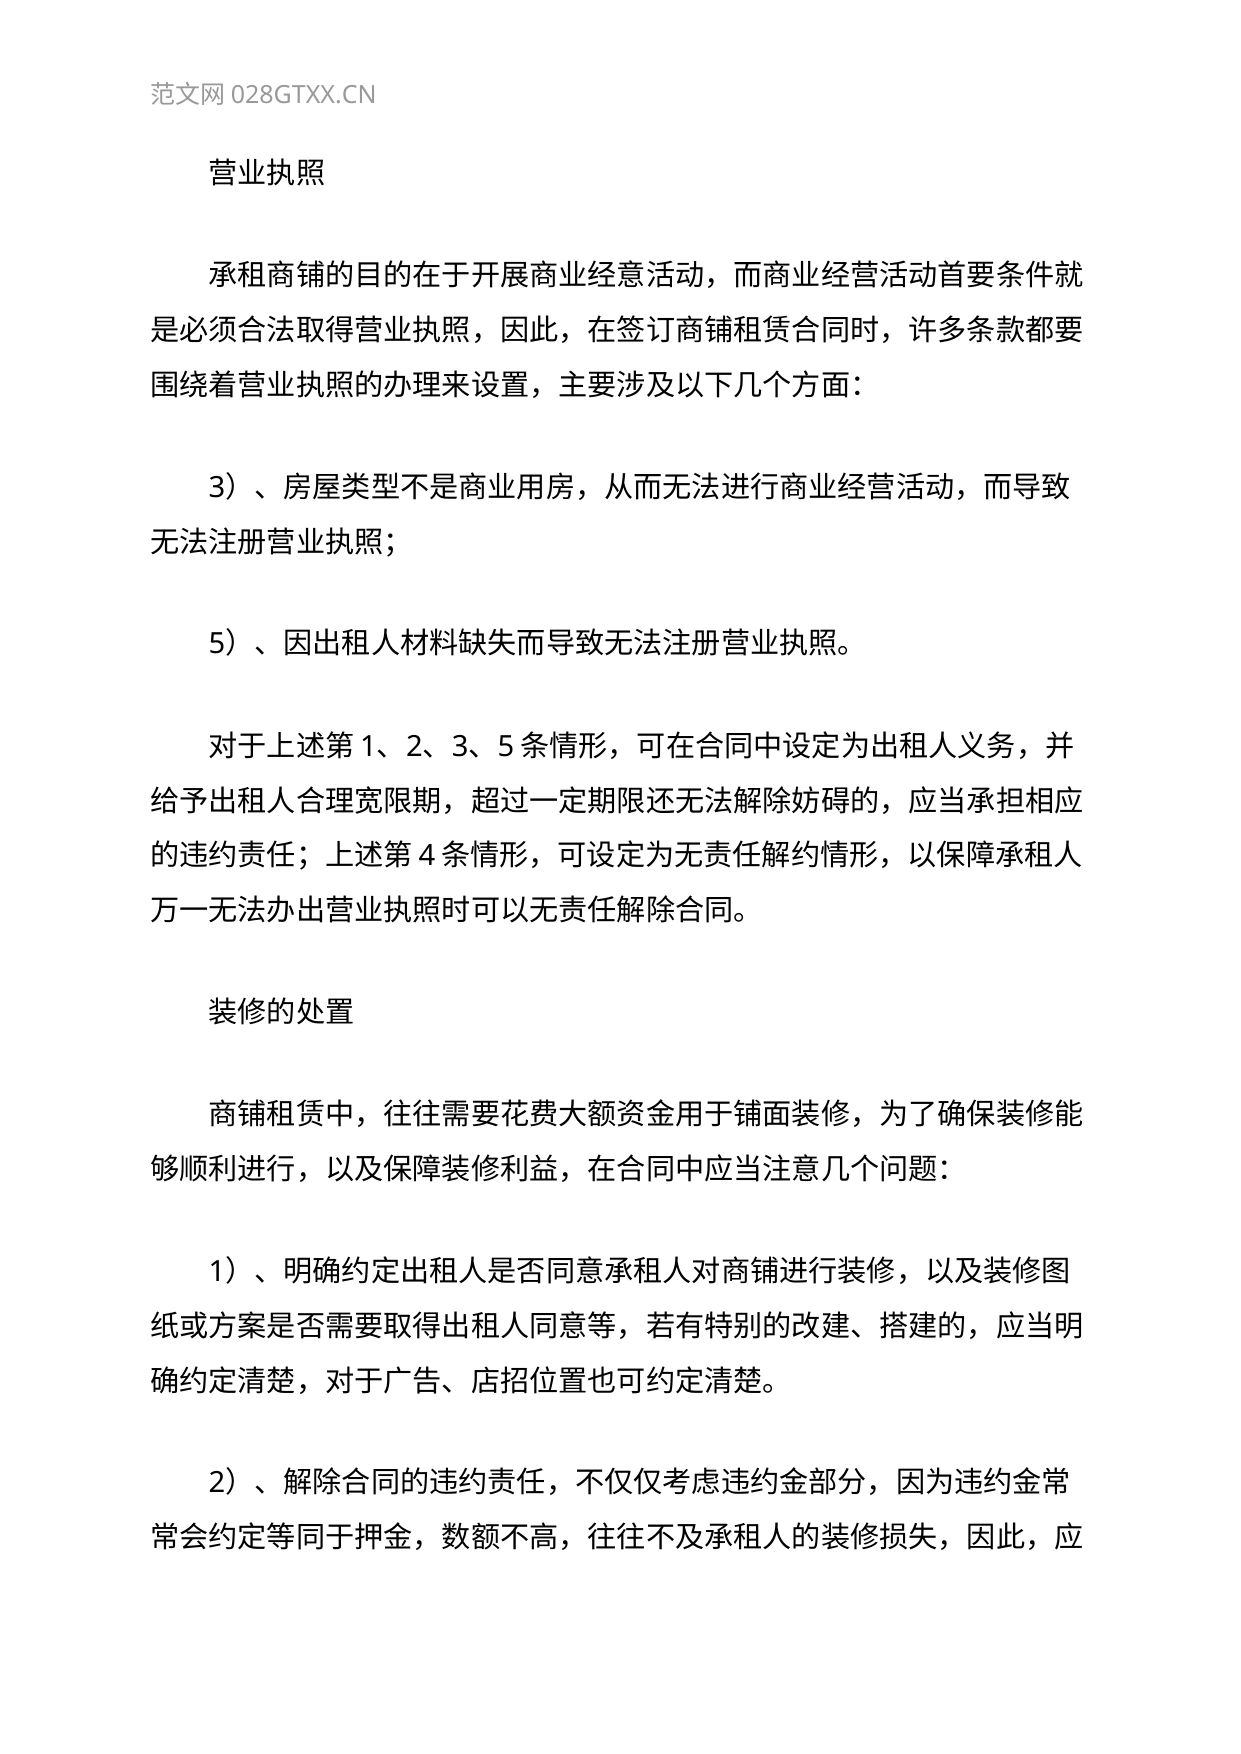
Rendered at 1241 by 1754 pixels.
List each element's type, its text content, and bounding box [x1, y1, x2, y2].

text 对于上述第1、2、3、5条情形，可在合同中设定为出租人义务，并给予出租人合理宽限期，超过一定期限还无法解除妨碍的，应当承担相应的违约责任；上述第4条情形，可设定为无责任解约情形，以保障承租人万一无法办出营业执照时可以无责任解除合同。 [150, 722, 1090, 929]
text 3）、房屋类型不是商业用房，从而无法进行商业经营活动，而导致无法注册营业执照； [150, 463, 1090, 561]
text 承租商铺的目的在于开展商业经意活动，而商业经营活动首要条件就是必须合法取得营业执照，因此，在签订商铺租赁合同时，许多条款都要围绕着营业执照的办理来设置，主要涉及以下几个方面： [150, 252, 1090, 404]
text 装修的处置 [150, 989, 1090, 1031]
text 5）、因出租人材料缺失而导致无法注册营业执照。 [150, 620, 1090, 662]
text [150, 1459, 1090, 1556]
text 1）、明确约定出租人是否同意承租人对商铺进行装修，以及装修图纸或方案是否需要取得出租人同意等，若有特别的改建、搭建的，应当明确约定清楚，对于广告、店招位置也可约定清楚。 [150, 1247, 1090, 1399]
text 商铺租赁中，往往需要花费大额资金用于铺面装修，为了确保装修能够顺利进行，以及保障装修利益，在合同中应当注意几个问题： [150, 1091, 1090, 1188]
text 营业执照 [150, 150, 1090, 192]
